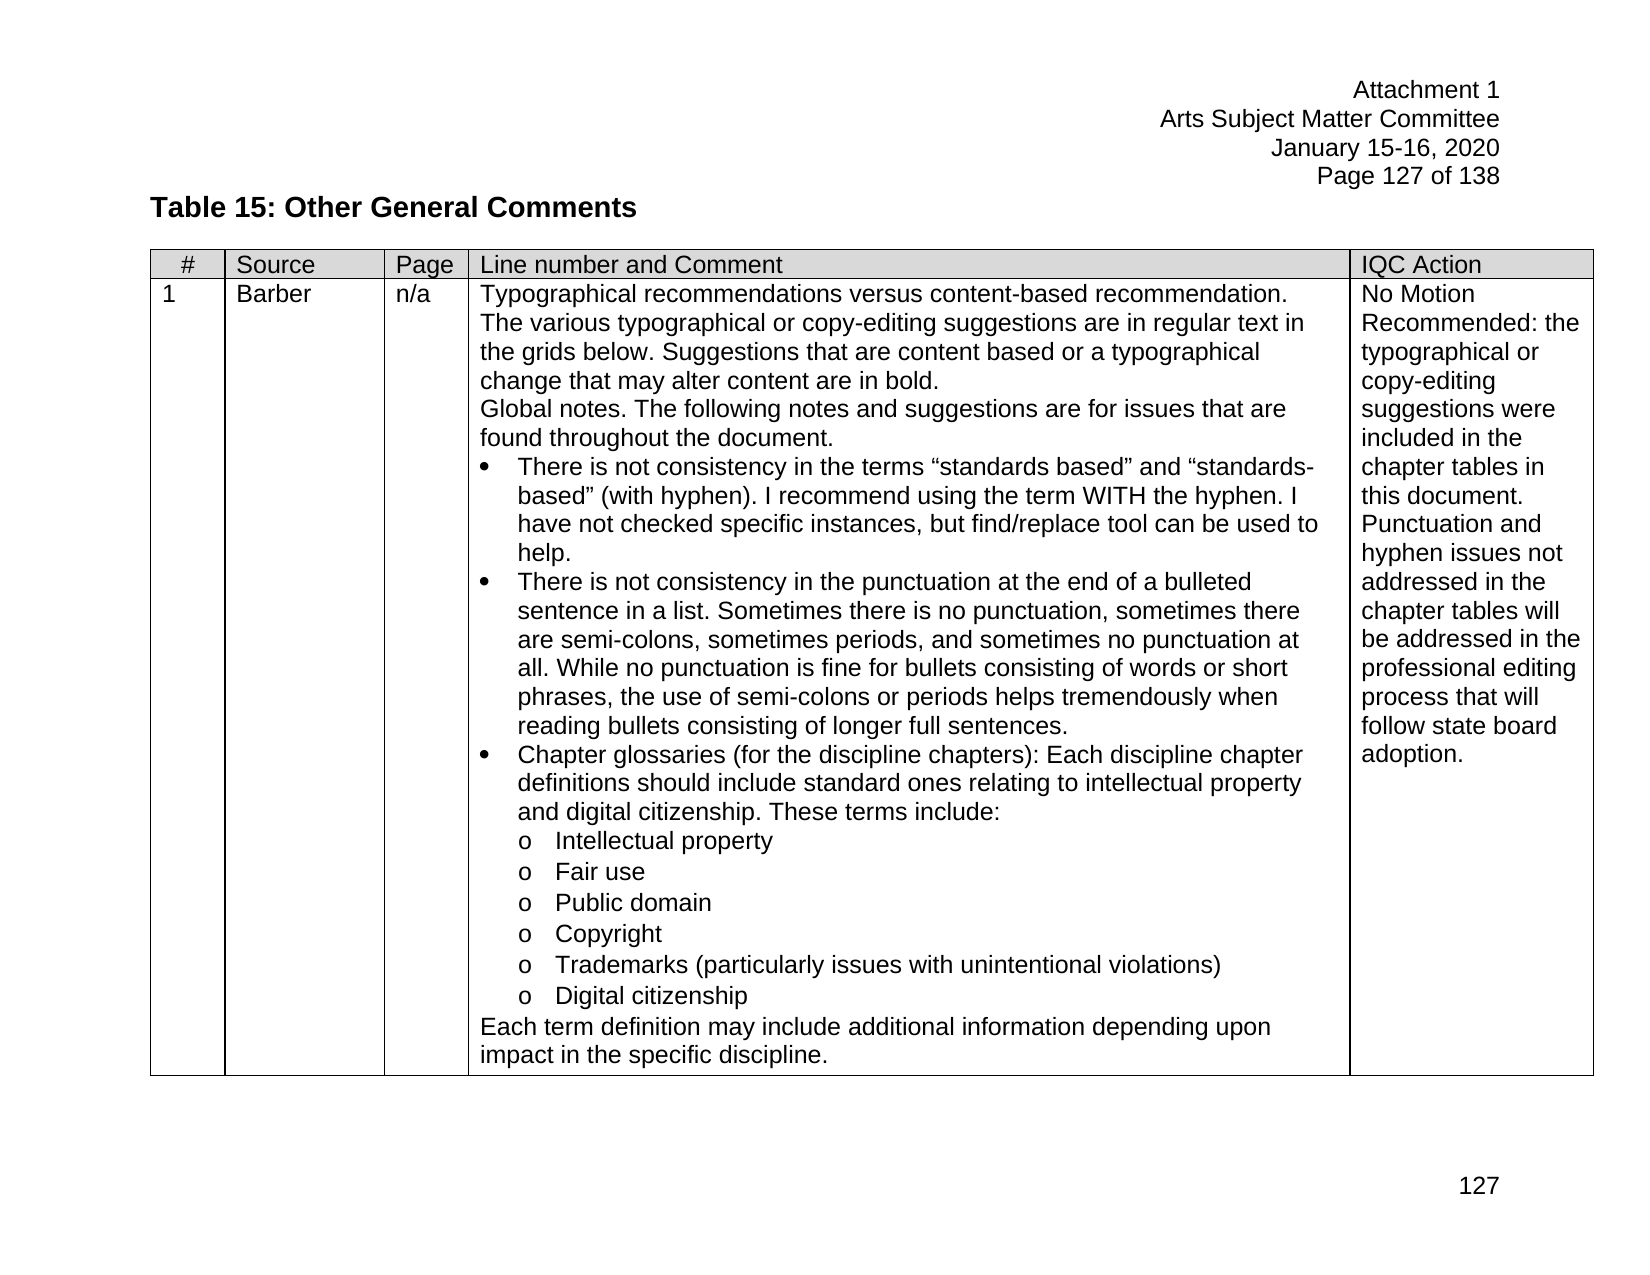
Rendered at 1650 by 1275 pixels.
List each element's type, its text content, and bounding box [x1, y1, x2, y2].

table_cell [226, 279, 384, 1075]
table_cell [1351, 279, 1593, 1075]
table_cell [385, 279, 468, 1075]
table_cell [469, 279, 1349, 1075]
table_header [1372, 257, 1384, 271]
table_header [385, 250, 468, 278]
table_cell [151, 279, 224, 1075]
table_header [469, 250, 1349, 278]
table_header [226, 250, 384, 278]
subtitle Table 15: Other General Comments [150, 190, 1500, 223]
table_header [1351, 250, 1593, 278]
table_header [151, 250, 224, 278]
